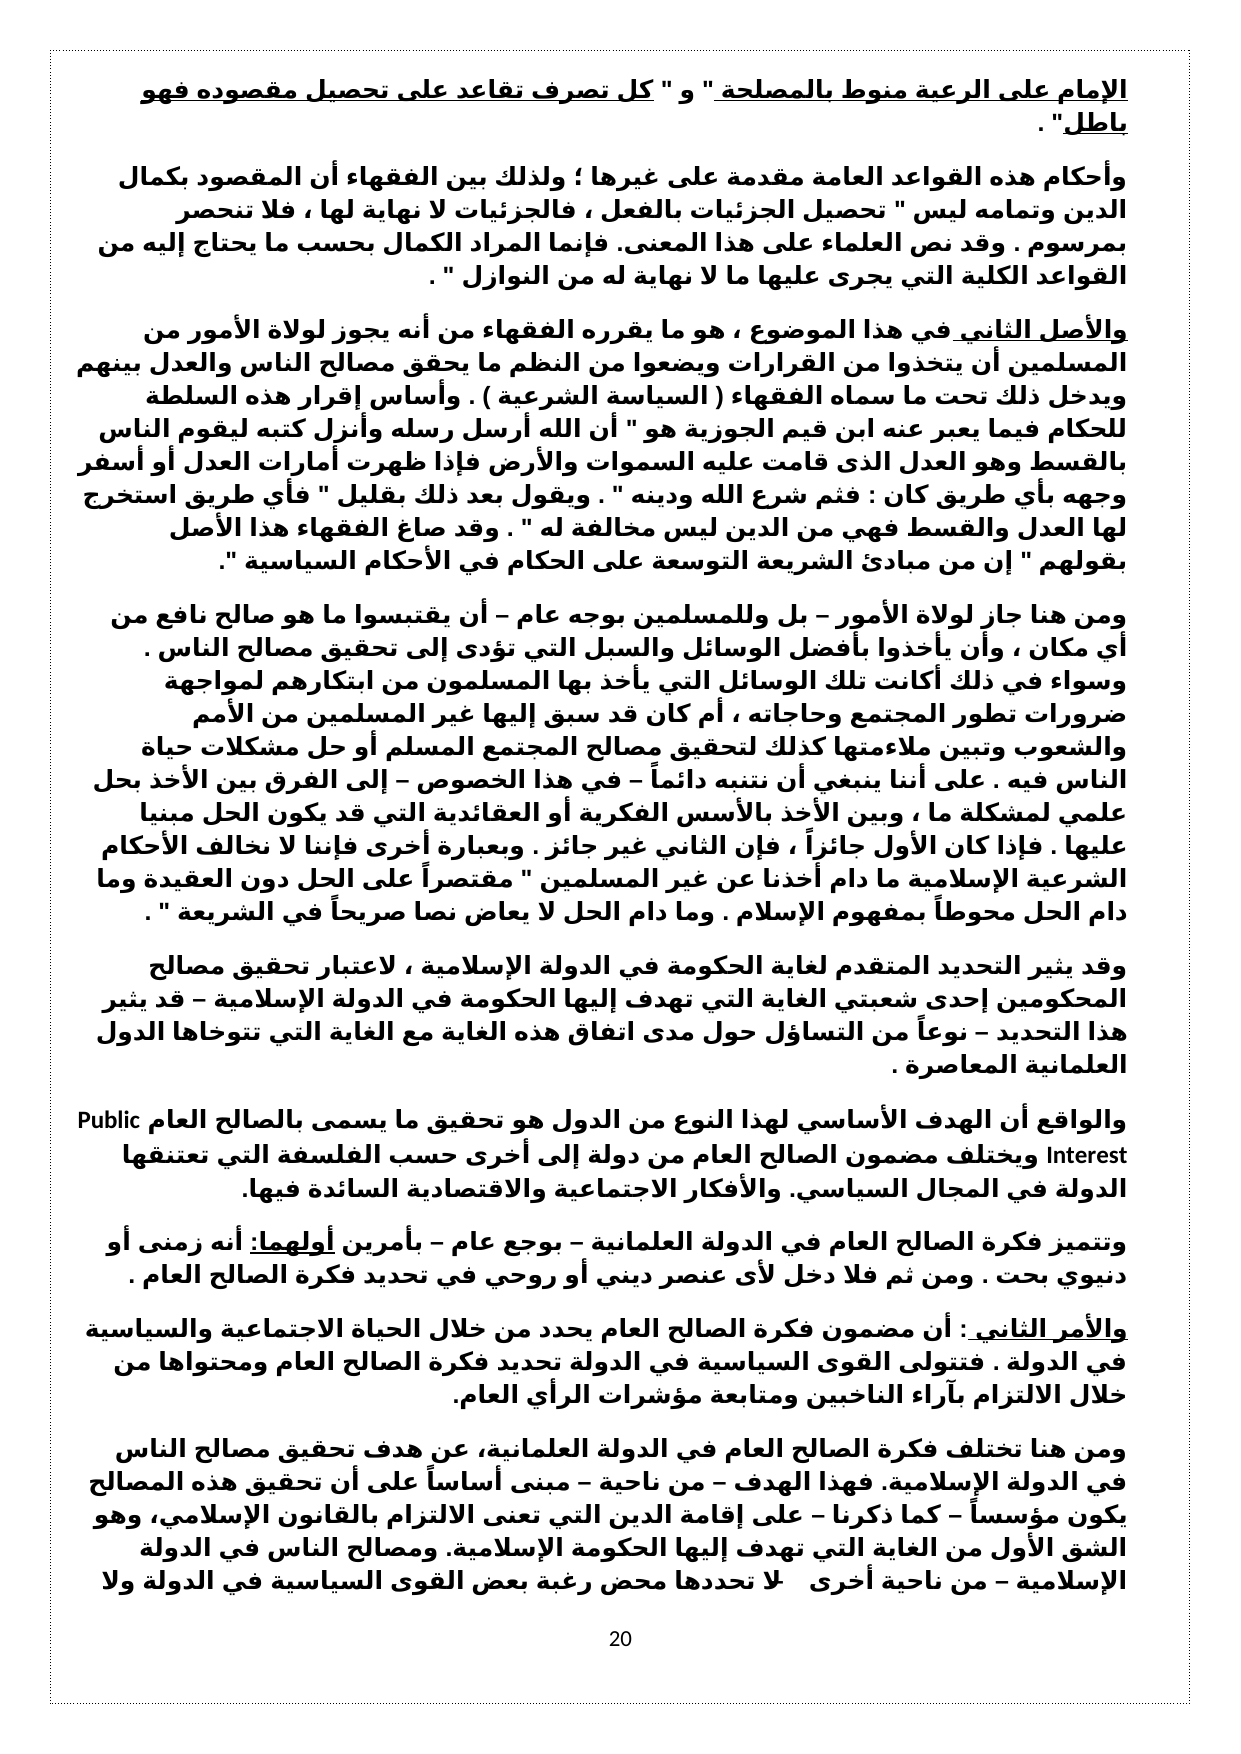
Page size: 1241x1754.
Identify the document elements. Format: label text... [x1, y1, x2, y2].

text والواقع أن الهدف الأساسي لهذا النوع من الدول هو تحقيق ما يسمى بالصالح العام Public Interest ويختلف مضمون الصالح العام من دولة إلى أخرى حسب الفلسفة التي تعتنقها الدولة في المجال السياسي. والأفكار الاجتماعية والاقتصادية السائدة فيها. [75, 1104, 1128, 1202]
text ومن هنا جاز لولاة الأمور – بل وللمسلمين بوجه عام – أن يقتبسوا ما هو صالح نافع من أي مكان ، وأن يأخذوا بأفضل الوسائل والسبل التي تؤدى إلى تحقيق مصالح الناس . وسواء في ذلك أكانت تلك الوسائل التي يأخذ بها المسلمون من ابتكارهم لمواجهة ضرورات تطور المجتمع وحاجاته ، أم كان قد سبق إليها غير المسلمين من الأمم والشعوب وتبين ملاءمتها كذلك لتحقيق مصالح المجتمع المسلم أو حل مشكلات حياة الناس فيه . على أننا ينبغي أن نتنبه دائماً – في هذا الخصوص – إلى الفرق بين الأخذ بحل علمي لمشكلة ما ، وبين الأخذ بالأسس الفكرية أو العقائدية التي قد يكون الحل مبنيا عليها . فإذا كان الأول جائزاً ، فإن الثاني غير جائز . وبعبارة أخرى فإننا لا نخالف الأحكام الشرعية الإسلامية ما دام أخذنا عن غير المسلمين " مقتصراً على الحل دون العقيدة وما دام الحل محوطاً بمفهوم الإسلام . وما دام الحل لا يعاض نصا صريحاً في الشريعة " . [75, 600, 1128, 926]
text وتتميز فكرة الصالح العام في الدولة العلمانية – بوجع عام – بأمرين أولهما: أنه زمنى أو دنيوي بحت . ومن ثم فلا دخل لأى عنصر ديني أو روحي في تحديد فكرة الصالح العام . [75, 1227, 1128, 1289]
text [75, 75, 1128, 137]
text وقد يثير التحديد المتقدم لغاية الحكومة في الدولة الإسلامية ، لاعتبار تحقيق مصالح المحكومين إحدى شعبتي الغاية التي تهدف إليها الحكومة في الدولة الإسلامية – قد يثير هذا التحديد – نوعاً من التساؤل حول مدى اتفاق هذه الغاية مع الغاية التي تتوخاها الدول العلمانية المعاصرة . [75, 951, 1128, 1079]
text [75, 1434, 1128, 1595]
text والأصل الثاني في هذا الموضوع ، هو ما يقرره الفقهاء من أنه يجوز لولاة الأمور من المسلمين أن يتخذوا من القرارات ويضعوا من النظم ما يحقق مصالح الناس والعدل بينهم ويدخل ذلك تحت ما سماه الفقهاء ( السياسة الشرعية ) . وأساس إقرار هذه السلطة للحكام فيما يعبر عنه ابن قيم الجوزية هو " أن الله أرسل رسله وأنزل كتبه ليقوم الناس بالقسط وهو العدل الذى قامت عليه السموات والأرض فإذا ظهرت أمارات العدل أو أسفر وجهه بأي طريق كان : فثم شرع الله ودينه " . ويقول بعد ذلك بقليل " فأي طريق استخرج لها العدل والقسط فهي من الدين ليس مخالفة له " . وقد صاغ الفقهاء هذا الأصل بقولهم " إن من مبادئ الشريعة التوسعة على الحكام في الأحكام السياسية ". [75, 315, 1128, 575]
text والأمر الثاني : أن مضمون فكرة الصالح العام يحدد من خلال الحياة الاجتماعية والسياسية في الدولة . فتتولى القوى السياسية في الدولة تحديد فكرة الصالح العام ومحتواها من خلال الالتزام بآراء الناخبين ومتابعة مؤشرات الرأي العام. [75, 1314, 1128, 1409]
text وأحكام هذه القواعد العامة مقدمة على غيرها ؛ ولذلك بين الفقهاء أن المقصود بكمال الدين وتمامه ليس " تحصيل الجزئيات بالفعل ، فالجزئيات لا نهاية لها ، فلا تنحصر بمرسوم . وقد نص العلماء على هذا المعنى. فإنما المراد الكمال بحسب ما يحتاج إليه من القواعد الكلية التي يجرى عليها ما لا نهاية له من النوازل " . [75, 162, 1128, 290]
